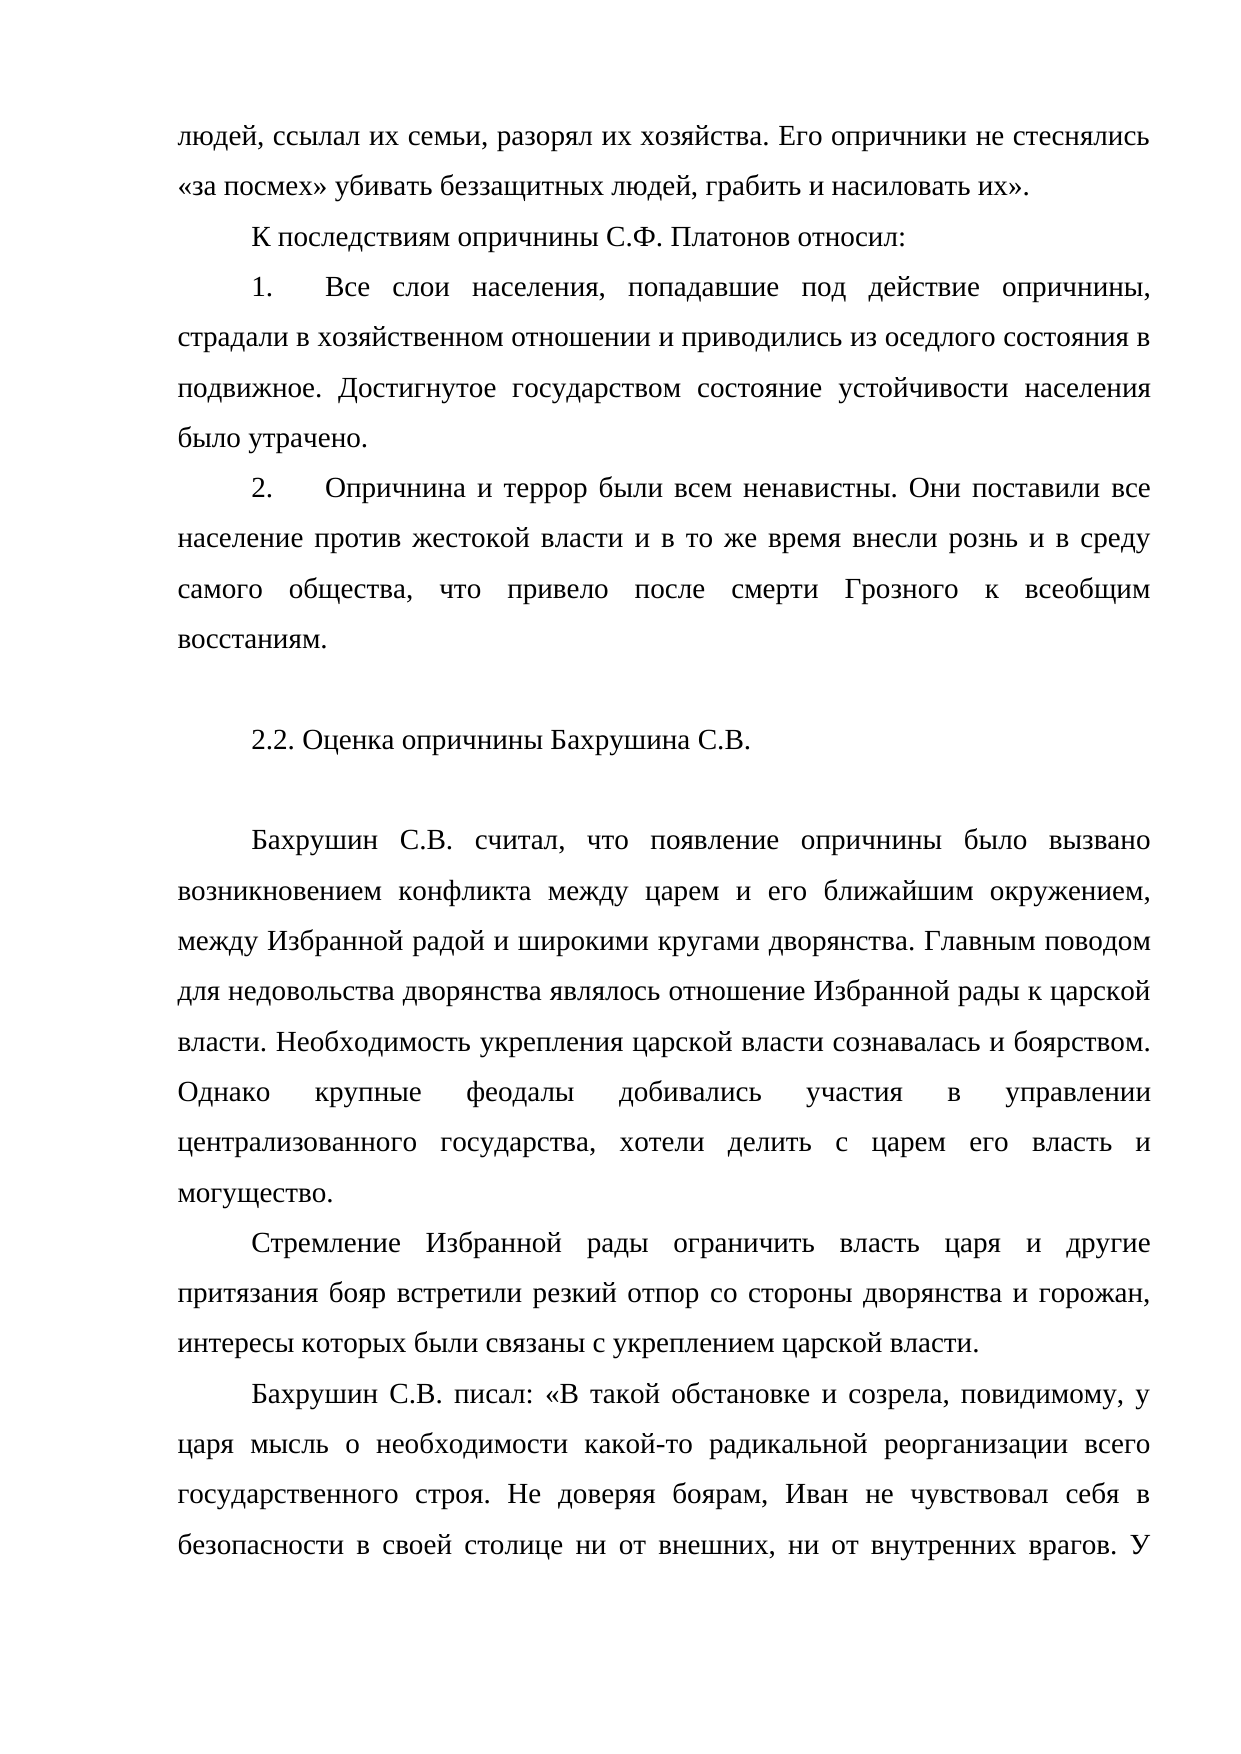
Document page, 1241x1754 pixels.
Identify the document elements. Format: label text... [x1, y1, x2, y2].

text К последствиям опричнины С.Ф. Платонов относил: [177, 219, 1152, 252]
text 2. Опричнина и террор были всем ненавистны. Они поставили все население против жестокой власти и в то же время внесли рознь и в среду самого общества, что привело после смерти Грозного к всеобщим восстаниям. [177, 470, 1152, 655]
text Бахрушин С.В. считал, что появление опричнины было вызвано возникновением конфликта между царем и его ближайшим окружением, между Избранной радой и широкими кругами дворянства. Главным поводом для недовольства дворянства являлось отношение Избранной рады к царской власти. Необходимость укрепления царской власти сознавалась и боярством. Однако крупные феодалы добивались участия в управлении централизованного государства, хотели делить с царем его власть и могущество. [177, 822, 1152, 1208]
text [177, 118, 1152, 202]
text 1. Все слои населения, попадавшие под действие опричнины, страдали в хозяйственном отношении и приводились из оседлого состояния в подвижное. Достигнутое государством состояние устойчивости населения было утрачено. [177, 269, 1152, 453]
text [177, 1376, 1152, 1560]
text 2.2. Оценка опричнины Бахрушина С.В. [177, 722, 1152, 755]
text Стремление Избранной рады ограничить власть царя и другие притязания бояр встретили резкий отпор со стороны дворянства и горожан, интересы которых были связаны с укреплением царской власти. [177, 1225, 1152, 1359]
